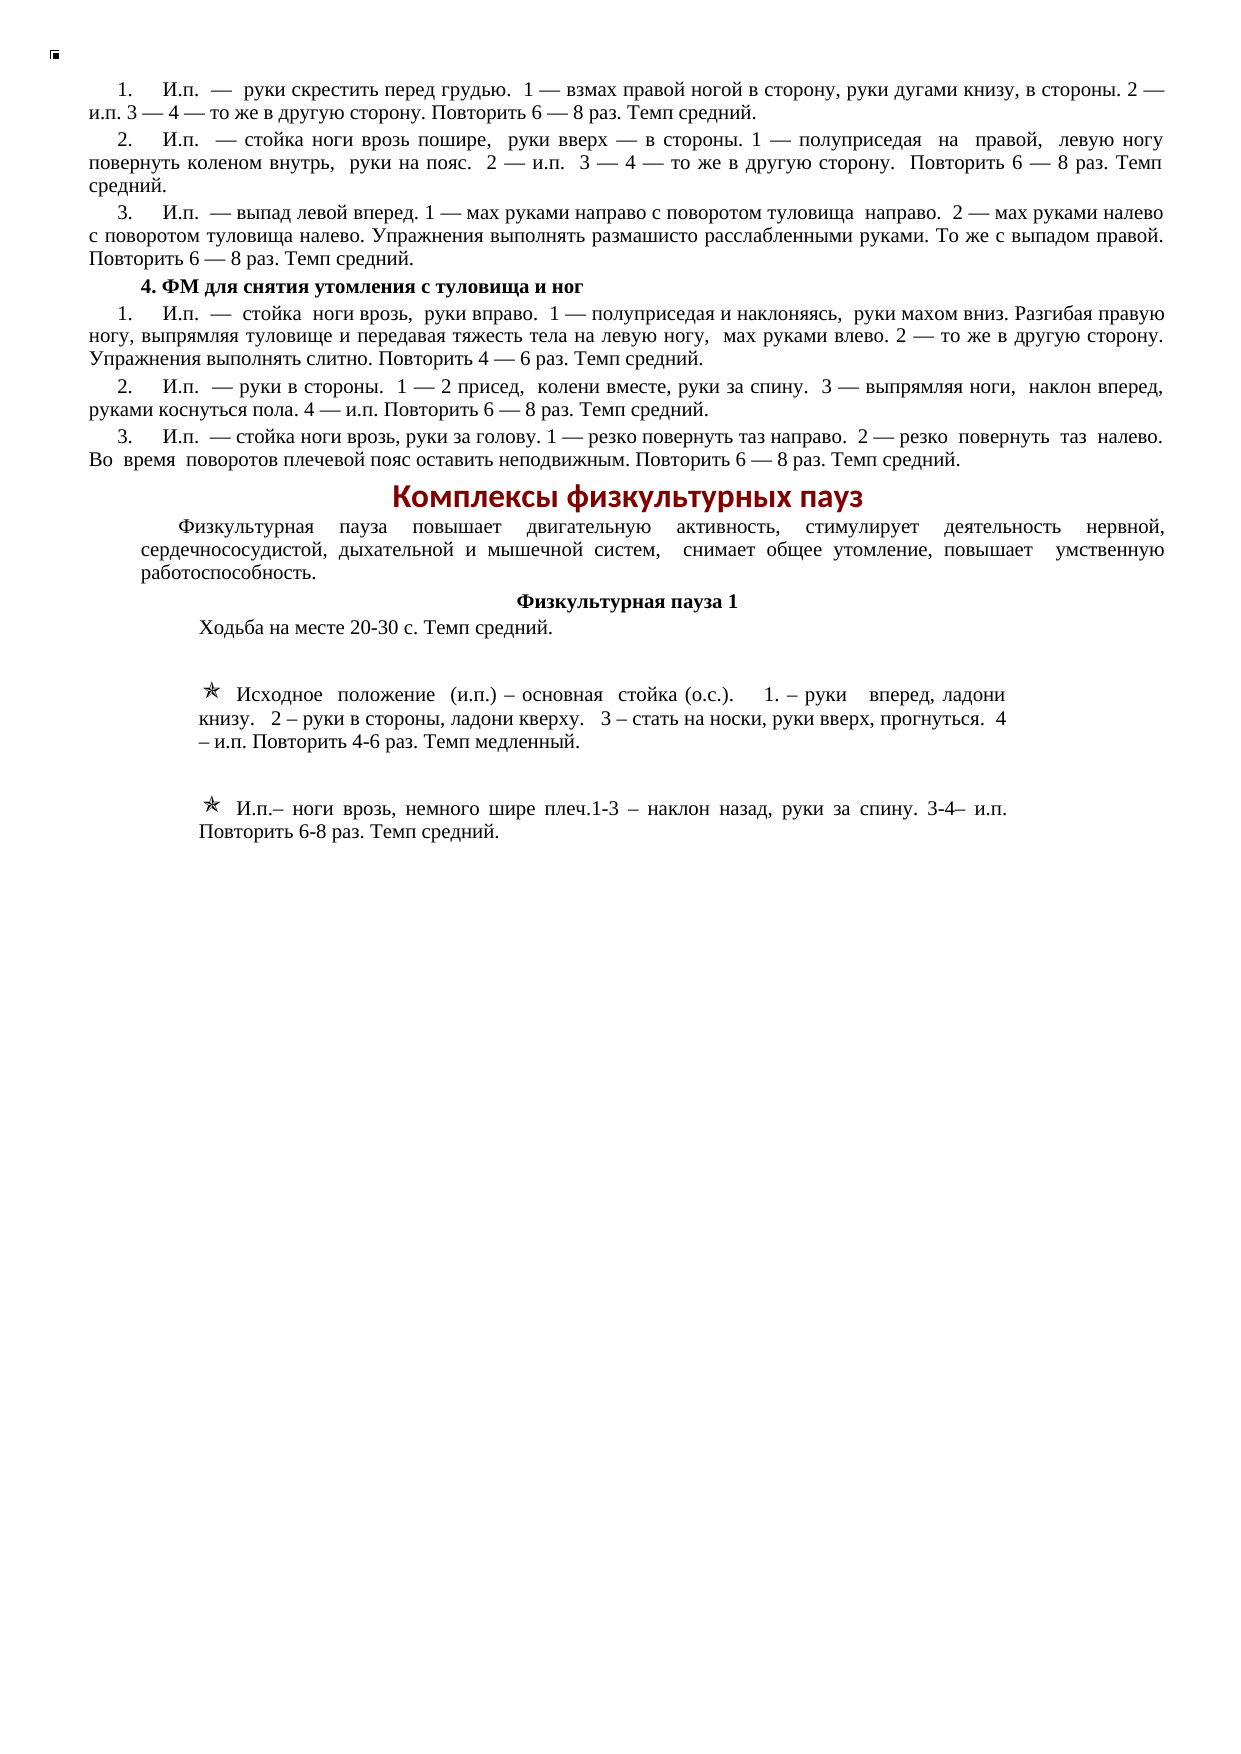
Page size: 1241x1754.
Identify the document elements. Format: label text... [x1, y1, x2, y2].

list ФМ для снятия утомления с туловища и ног [141, 274, 1167, 298]
list И.п. — стойка ноги врозь, руки вправо. 1 — полуприседая и наклоняясь, руки махом вниз. Разгибая правую ногу, выпрямляя туловище и передавая тяжесть тела на левую ногу, мах руками влево. 2 — то же в другую сторону. Упражнения выполнять слитно. Повторить 4 — 6 раз. Темп средний. [89, 302, 1166, 370]
list И.п. — выпад левой вперед. 1 — мах руками направо с поворотом туловища направо. 2 — мах руками налево с поворотом туловища налево. Упражнения выполнять размашисто расслабленными руками. То же с выпадом правой. Повторить 6 — 8 раз. Темп средний. [89, 201, 1166, 270]
list И.п. — руки в стороны. 1 — 2 присед, колени вместе, руки за спину. 3 — выпрямляя ноги, наклон вперед, руками коснуться пола. 4 — и.п. Повторить 6 — 8 раз. Темп средний. [89, 375, 1166, 421]
list И.п.– ноги врозь, немного шире плеч.1-3 – наклон назад, руки за спину. 3-4– и.п. Повторить 6-8 раз. Темп средний. [198, 795, 1008, 843]
subtitle Комплексы физкультурных пауз [89, 475, 1167, 516]
text Ходьба на месте 20-30 с. Темп средний. [198, 616, 1166, 639]
list И.п. — руки скрестить перед грудью. 1 — взмах правой ногой в сторону, руки дугами книзу, в стороны. 2 — и.п. 3 — 4 — то же в другую сторону. Повторить 6 — 8 раз. Темп средний. [89, 78, 1166, 124]
text Физкультурная пауза повышает двигательную активность, стимулирует деятельность нервной, сердечнососудистой, дыхательной и мышечной систем, снимает общее утомление, повышает умственную работоспособность. [141, 516, 1166, 584]
list И.п. — стойка ноги врозь, руки за голову. 1 — резко повернуть таз направо. 2 — резко повернуть таз налево. Во время поворотов плечевой пояс оставить неподвижным. Повторить 6 — 8 раз. Темп средний. [89, 425, 1166, 471]
text Физкультурная пауза 1 [89, 589, 1166, 613]
list И.п. — стойка ноги врозь пошире, руки вверх — в стороны. 1 — полуприседая на правой, левую ногу повернуть коленом внутрь, руки на пояс. 2 — и.п. 3 — 4 — то же в другую сторону. Повторить 6 — 8 раз. Темп средний. [89, 128, 1166, 197]
list Исходное положение (и.п.) – основная стойка (о.с.). 1. – руки вперед, ладони книзу. 2 – руки в стороны, ладони кверху. 3 – стать на носки, руки вверх, прогнуться. 4 – и.п. Повторить 4-6 раз. Темп медленный. [198, 682, 1008, 753]
